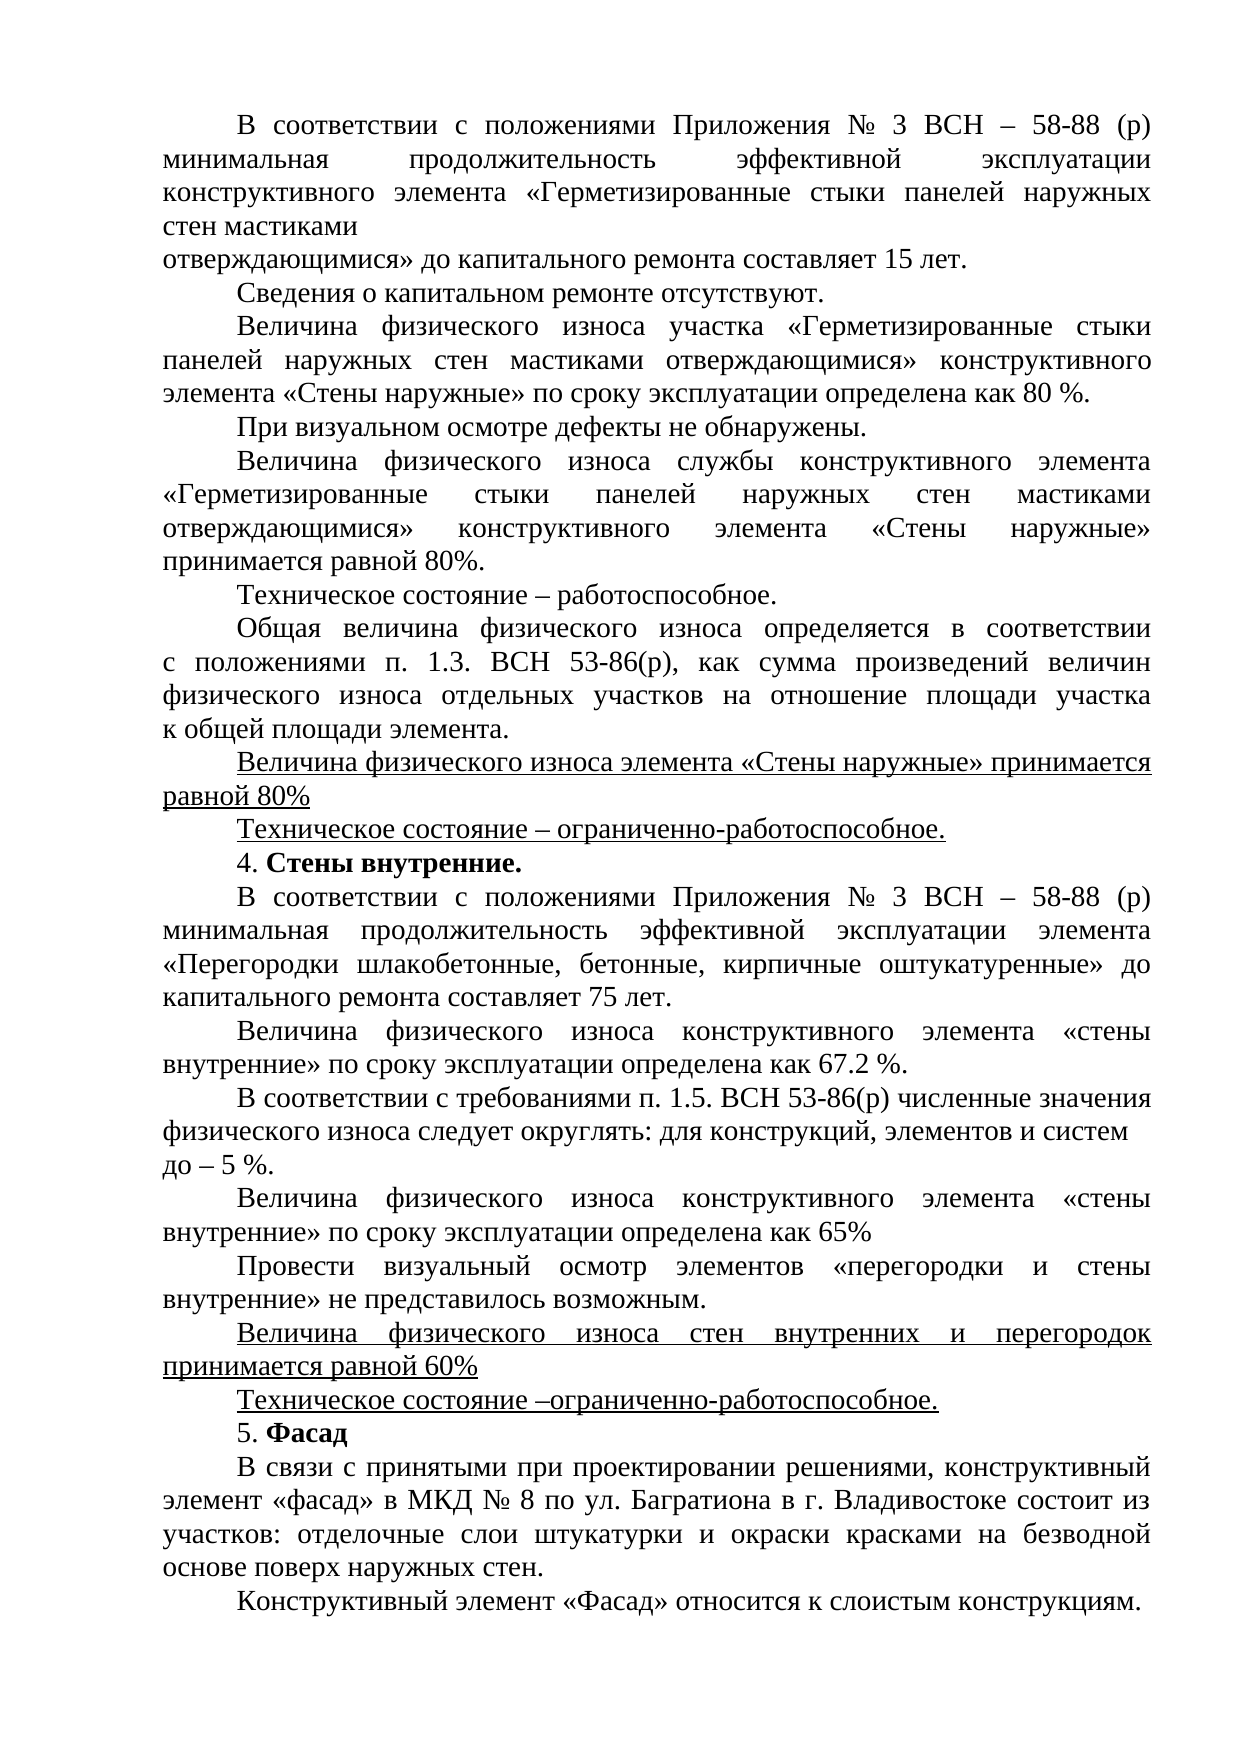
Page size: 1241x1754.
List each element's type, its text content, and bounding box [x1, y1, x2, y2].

text В соответствии с положениями Приложения № 3 ВСН – 58-88 (р) минимальная продолжительность эффективной эксплуатации элемента «Перегородки шлакобетонные, бетонные, кирпичные оштукатуренные» до капитального ремонта составляет 75 лет. [162, 879, 1152, 1013]
text Общая величина физического износа определяется в соответствии с положениями п. 1.3. ВСН 53-86(р), как сумма произведений величин физического износа отдельных участков на отношение площади участка к общей площади элемента. [162, 610, 1152, 744]
text В соответствии с требованиями п. 1.5. ВСН 53-86(р) численные значения физического износа следует округлять: для конструкций, элементов и систем [162, 1080, 1152, 1147]
text Провести визуальный осмотр элементов «перегородки и стены внутренние» не представилось возможным. [162, 1248, 1152, 1315]
text В связи с принятыми при проектировании решениями, конструктивный элемент «фасад» в МКД № 8 по ул. Багратиона в г. Владивостоке состоит из участков: отделочные слои штукатурки и окраски красками на безводной основе поверх наружных стен. [162, 1449, 1152, 1583]
text Величина физического износа службы конструктивного элемента «Герметизированные стыки панелей наружных стен мастиками отверждающимися» конструктивного элемента «Стены наружные» принимается равной 80%. [162, 443, 1152, 577]
text Величина физического износа участка «Герметизированные стыки панелей наружных стен мастиками отверждающимися» конструктивного элемента «Стены наружные» по сроку эксплуатации определена как 80 %. [162, 308, 1152, 409]
text 5. Фасад [162, 1415, 1152, 1449]
text Техническое состояние – работоспособное. [162, 577, 1152, 610]
text отверждающимися» до капитального ремонта составляет 15 лет. [162, 241, 1152, 275]
text В соответствии с положениями Приложения № 3 ВСН – 58-88 (р) минимальная продолжительность эффективной эксплуатации конструктивного элемента «Герметизированные стыки панелей наружных стен мастиками [162, 107, 1152, 241]
text до – 5 %. [162, 1147, 1152, 1181]
text Техническое состояние –ограниченно-работоспособное. [162, 1382, 1152, 1415]
text Величина физического износа конструктивного элемента «стены внутренние» по сроку эксплуатации определена как 65% [162, 1181, 1152, 1248]
text 4. Стены внутренние. [162, 845, 1152, 879]
text При визуальном осмотре дефекты не обнаружены. [162, 409, 1152, 443]
text Конструктивный элемент «Фасад» относится к слоистым конструкциям. [162, 1583, 1152, 1617]
text Величина физического износа элемента «Стены наружные» принимается равной 80% [162, 744, 1152, 812]
text Величина физического износа конструктивного элемента «стены внутренние» по сроку эксплуатации определена как 67.2 %. [162, 1013, 1152, 1080]
text Величина физического износа стен внутренних и перегородок принимается равной 60% [162, 1315, 1152, 1382]
text Техническое состояние – ограниченно-работоспособное. [162, 812, 1152, 845]
text Сведения о капитальном ремонте отсутствуют. [162, 275, 1152, 308]
